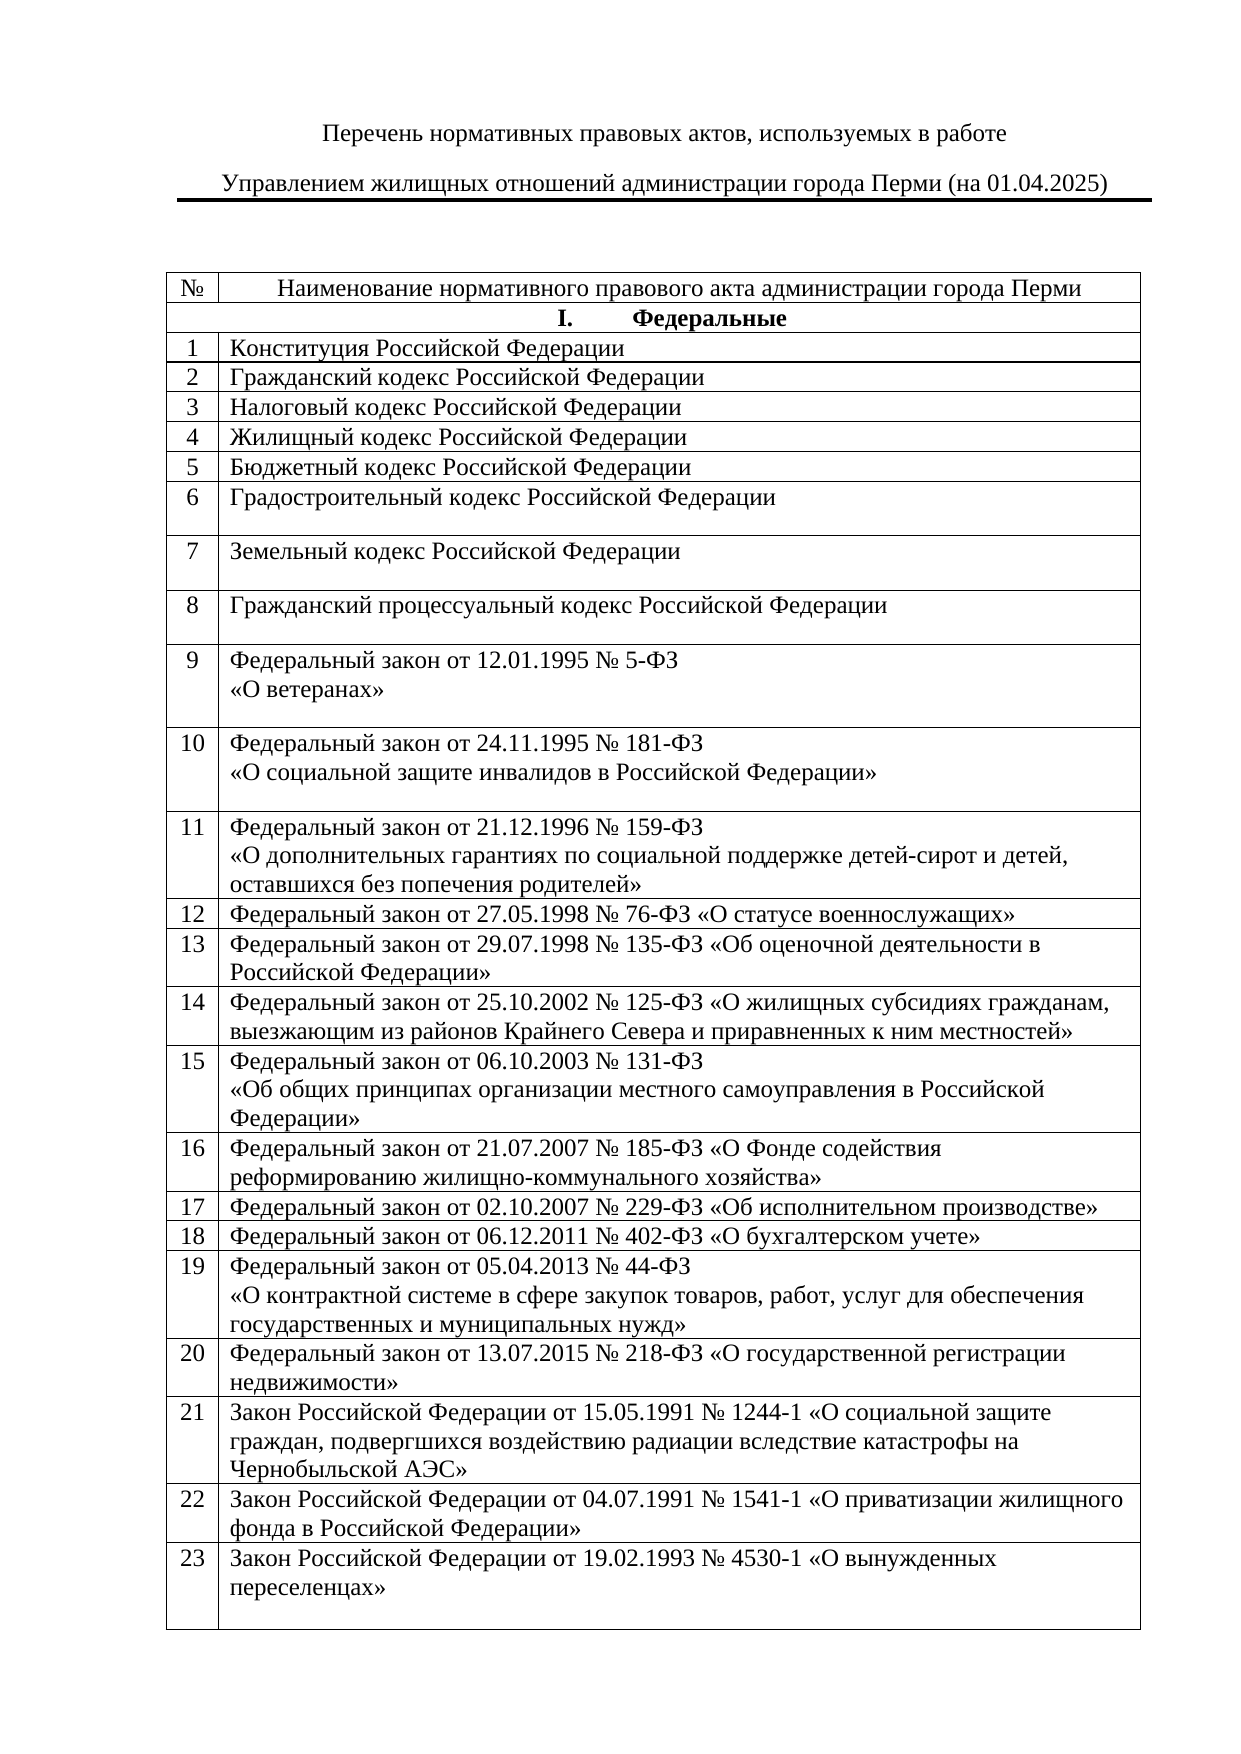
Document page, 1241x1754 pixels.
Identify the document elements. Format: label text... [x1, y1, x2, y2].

table_cell Земельный кодекс Российской Федерации [219, 536, 1140, 589]
table_cell Федеральный закон от 29.07.1998 № 135-ФЗ «Об оценочной деятельности в Российской Федерации» [219, 929, 1140, 986]
table_cell Федеральный закон от 27.05.1998 № 76-ФЗ «О статусе военнослужащих» [219, 899, 1140, 928]
table_cell 7 [167, 536, 218, 589]
table_cell 12 [167, 899, 218, 928]
table_cell 16 [167, 1133, 218, 1191]
table_cell Закон Российской Федерации от 19.02.1993 № 4530-1 «О вынужденных переселенцах» [219, 1543, 1140, 1629]
table_cell 18 [167, 1221, 218, 1250]
table_cell Бюджетный кодекс Российской Федерации [219, 452, 1140, 481]
table_cell 22 [167, 1484, 218, 1542]
table_cell Федеральный закон от 24.11.1995 № 181-ФЗ «О социальной защите инвалидов в Российской Федерации» [219, 728, 1140, 811]
table_cell 20 [167, 1339, 218, 1396]
table_cell 8 [167, 591, 218, 644]
table_cell 10 [167, 728, 218, 811]
table_cell 1 [167, 333, 218, 361]
table_cell 19 [167, 1251, 218, 1337]
table_cell Федеральный закон от 25.10.2002 № 125-ФЗ «О жилищных субсидиях гражданам, выезжающим из районов Крайнего Севера и приравненных к ним местностей» [219, 987, 1140, 1045]
table_cell 14 [167, 987, 218, 1045]
table_cell 5 [167, 452, 218, 481]
table_cell Федеральный закон от 21.12.1996 № 159-ФЗ «О дополнительных гарантиях по социальной поддержке детей-сирот и детей, оставшихся без попечения родителей» [219, 812, 1140, 898]
table_cell Федеральный закон от 05.04.2013 № 44-ФЗ «О контрактной системе в сфере закупок товаров, работ, услуг для обеспечения государственных и муниципальных нужд» [219, 1251, 1140, 1337]
table_cell Жилищный кодекс Российской Федерации [219, 422, 1140, 451]
table_cell 13 [167, 929, 218, 986]
table_header Наименование нормативного правового акта администрации города Перми [219, 273, 1140, 302]
table_cell 4 [167, 422, 218, 451]
table_cell Закон Российской Федерации от 15.05.1991 № 1244-1 «О социальной защите граждан, подвергшихся воздействию радиации вследствие катастрофы на Чернобыльской АЭС» [219, 1397, 1140, 1483]
table_cell Федеральные [167, 303, 1140, 332]
text Управлением жилищных отношений администрации города Перми (на 01.04.2025) [177, 168, 1152, 198]
table_cell Федеральный закон от 21.07.2007 № 185-ФЗ «О Фонде содействия реформированию жилищно-коммунального хозяйства» [219, 1133, 1140, 1191]
table_cell 17 [167, 1192, 218, 1220]
table_cell Федеральный закон от 06.12.2011 № 402-ФЗ «О бухгалтерском учете» [219, 1221, 1140, 1250]
table_cell Закон Российской Федерации от 04.07.1991 № 1541-1 «О приватизации жилищного фонда в Российской Федерации» [219, 1484, 1140, 1542]
table_cell 23 [167, 1543, 218, 1629]
text Перечень нормативных правовых актов, используемых в работе [177, 118, 1152, 147]
table_cell Гражданский кодекс Российской Федерации [219, 363, 1140, 391]
table_cell 9 [167, 645, 218, 727]
table_cell 21 [167, 1397, 218, 1483]
table_cell Конституция Российской Федерации [219, 333, 1140, 361]
table_cell 15 [167, 1046, 218, 1132]
table_cell 2 [167, 363, 218, 391]
table_cell Налоговый кодекс Российской Федерации [219, 392, 1140, 421]
table_cell Федеральный закон от 06.10.2003 № 131-ФЗ «Об общих принципах организации местного самоуправления в Российской Федерации» [219, 1046, 1140, 1132]
table_header № [167, 273, 218, 302]
table_cell Федеральный закон от 12.01.1995 № 5-ФЗ «О ветеранах» [219, 645, 1140, 727]
table_cell Федеральный закон от 13.07.2015 № 218-ФЗ «О государственной регистрации недвижимости» [219, 1339, 1140, 1396]
table_cell 3 [167, 392, 218, 421]
table_cell 6 [167, 482, 218, 535]
table_cell Градостроительный кодекс Российской Федерации [219, 482, 1140, 535]
table_cell 11 [167, 812, 218, 898]
table_cell Гражданский процессуальный кодекс Российской Федерации [219, 591, 1140, 644]
table_cell Федеральный закон от 02.10.2007 № 229-ФЗ «Об исполнительном производстве» [219, 1192, 1140, 1220]
